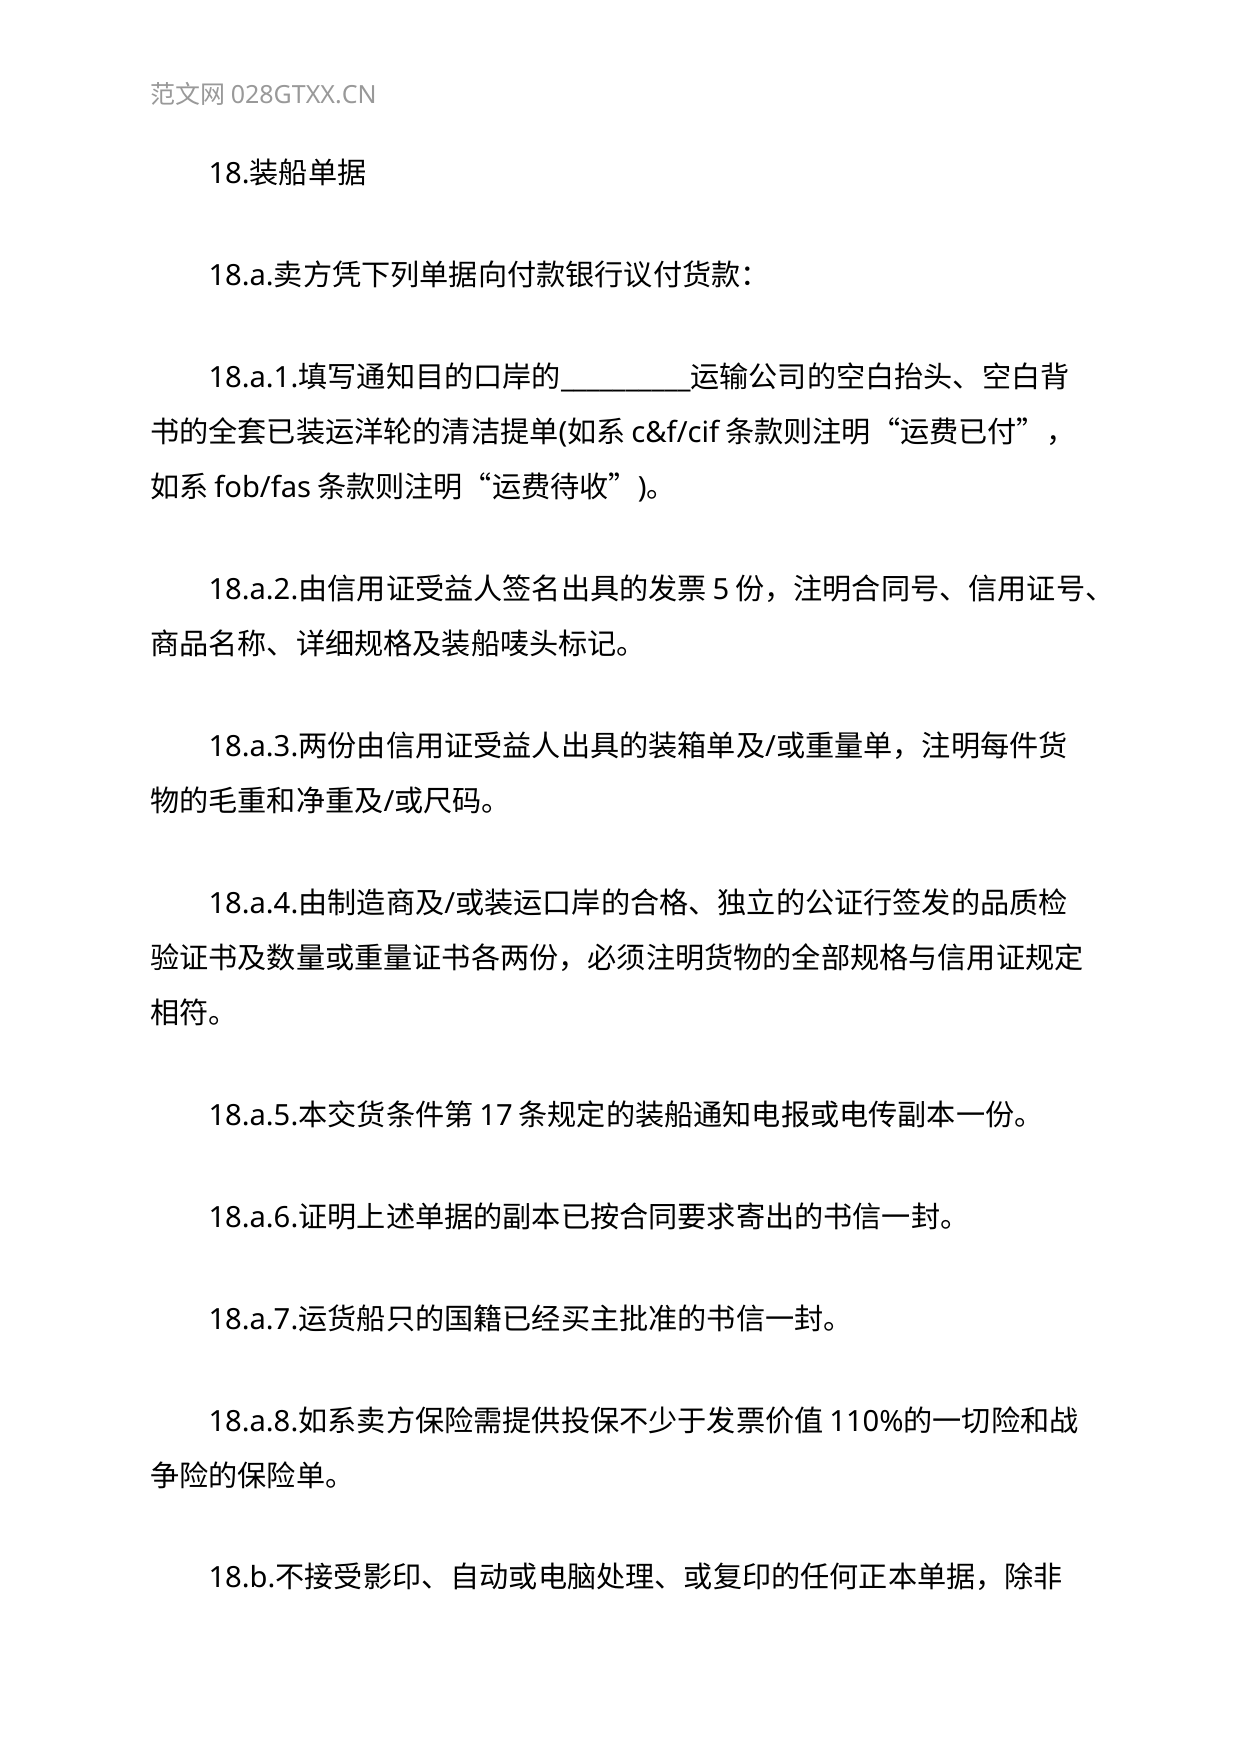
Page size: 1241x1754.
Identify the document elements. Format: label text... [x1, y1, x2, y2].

text 18.装船单据 [150, 150, 1090, 192]
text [150, 1554, 1090, 1596]
text 18.a.卖方凭下列单据向付款银行议付货款： [150, 252, 1090, 294]
text 18.a.6.证明上述单据的副本已按合同要求寄出的书信一封。 [150, 1193, 1090, 1236]
text 18.a.3.两份由信用证受益人出具的装箱单及/或重量单，注明每件货物的毛重和净重及/或尺码。 [150, 723, 1090, 820]
text 18.a.8.如系卖方保险需提供投保不少于发票价值110%的一切险和战争险的保险单。 [150, 1397, 1090, 1494]
text 18.a.5.本交货条件第17条规定的装船通知电报或电传副本一份。 [150, 1091, 1090, 1134]
text 18.a.1.填写通知目的口岸的__________运输公司的空白抬头、空白背书的全套已装运洋轮的清洁提单(如系c&f/cif条款则注明“运费已付”，如系fob/fas条款则注明“运费待收”)。 [150, 354, 1090, 506]
text 18.a.2.由信用证受益人签名出具的发票5份，注明合同号、信用证号、商品名称、详细规格及装船唛头标记。 [150, 566, 1090, 663]
text 18.a.4.由制造商及/或装运口岸的合格、独立的公证行签发的品质检验证书及数量或重量证书各两份，必须注明货物的全部规格与信用证规定相符。 [150, 880, 1090, 1032]
text 18.a.7.运货船只的国籍已经买主批准的书信一封。 [150, 1295, 1090, 1338]
